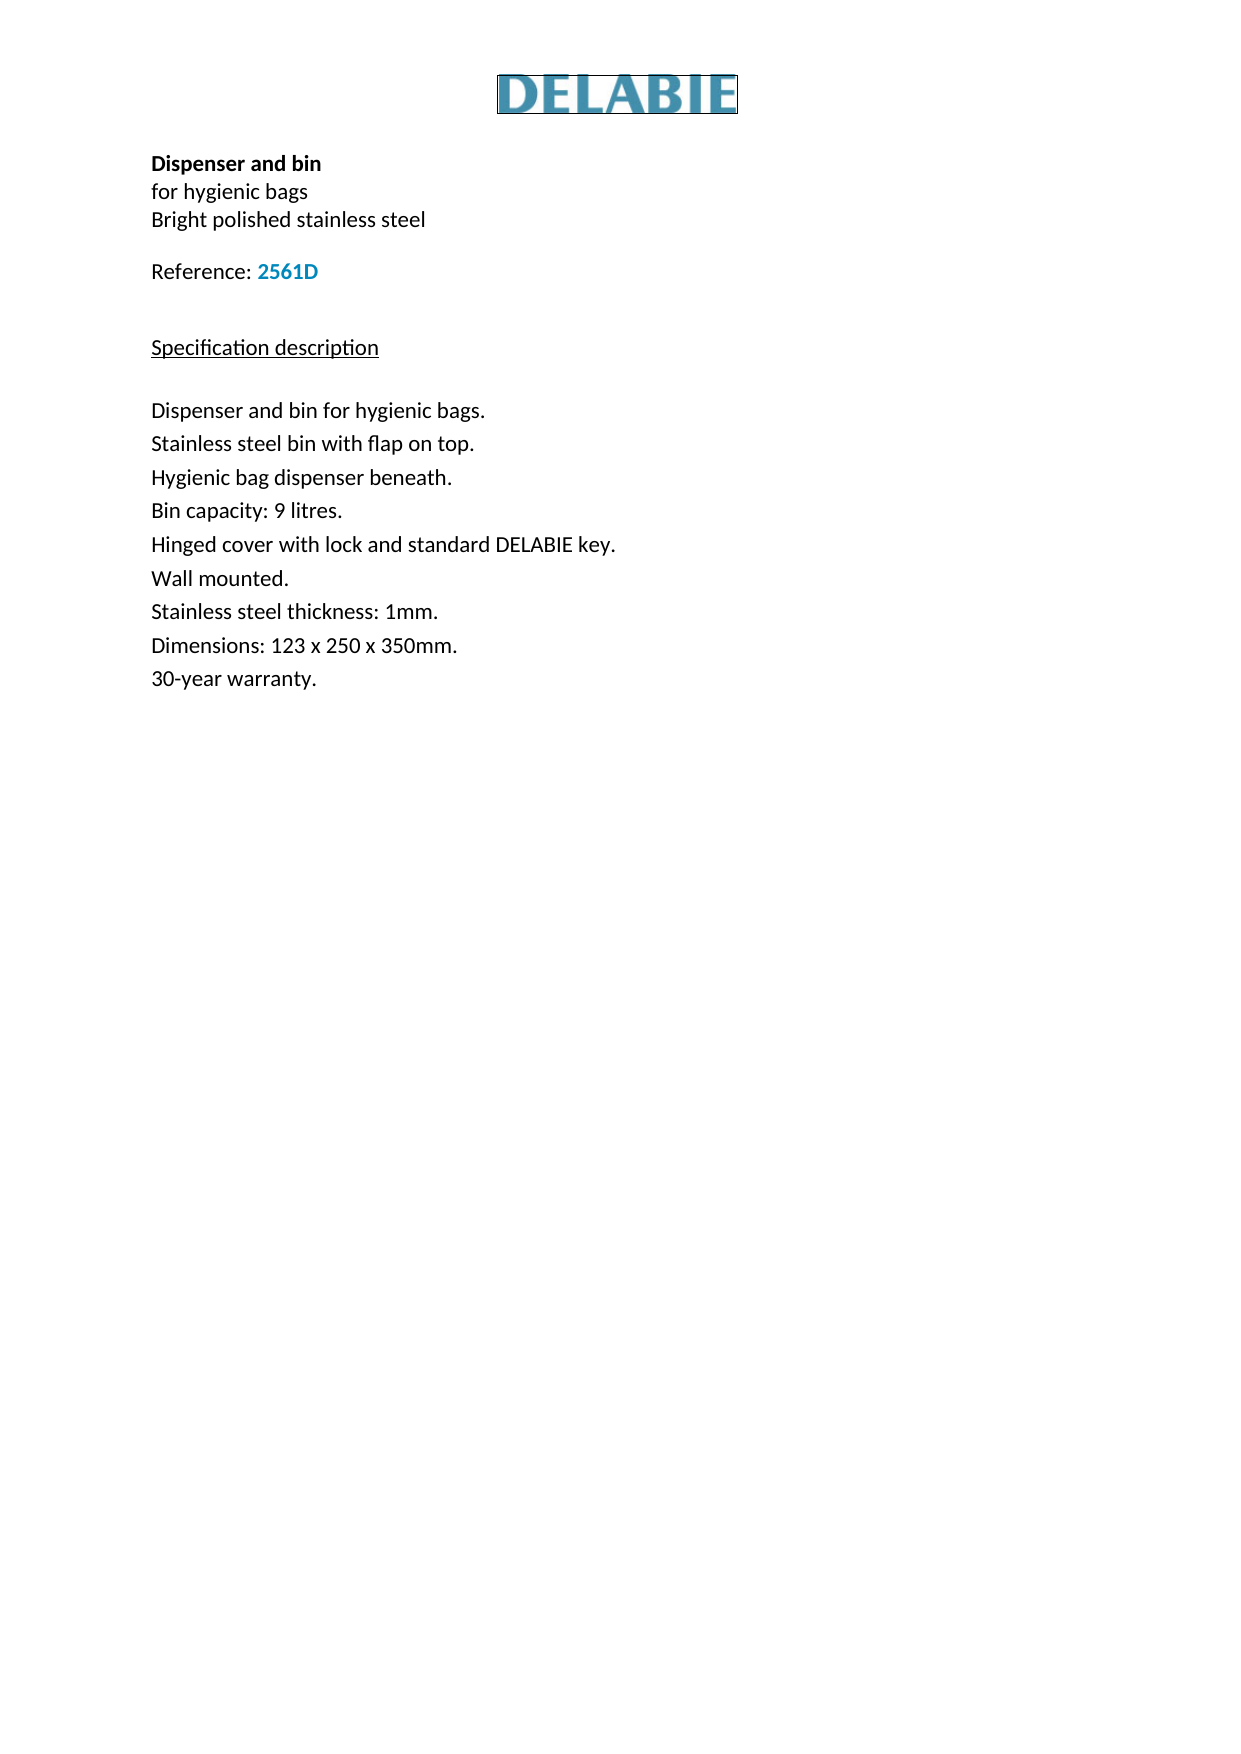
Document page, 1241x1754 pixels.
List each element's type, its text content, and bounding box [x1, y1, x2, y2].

text 30-year warranty. [151, 664, 1084, 692]
text Bright polished stainless steel [151, 205, 1084, 233]
text Bin capacity: 9 litres. [151, 497, 1084, 525]
text Stainless steel thickness: 1mm. [151, 597, 1084, 625]
picture [498, 76, 737, 113]
text Dispenser and bin for hygienic bags. [151, 396, 1084, 424]
text Hygienic bag dispenser beneath. [151, 463, 1084, 491]
text Specification description [151, 333, 1084, 361]
text Reference: 2561D [151, 257, 1084, 285]
text Dispenser and bin [151, 149, 1084, 177]
text Hinged cover with lock and standard DELABIE key. [151, 530, 1084, 558]
text for hygienic bags [151, 177, 1084, 205]
text Dimensions: 123 x 250 x 350mm. [151, 631, 1084, 659]
text Wall mounted. [151, 564, 1084, 592]
text Stainless steel bin with flap on top. [151, 429, 1084, 458]
